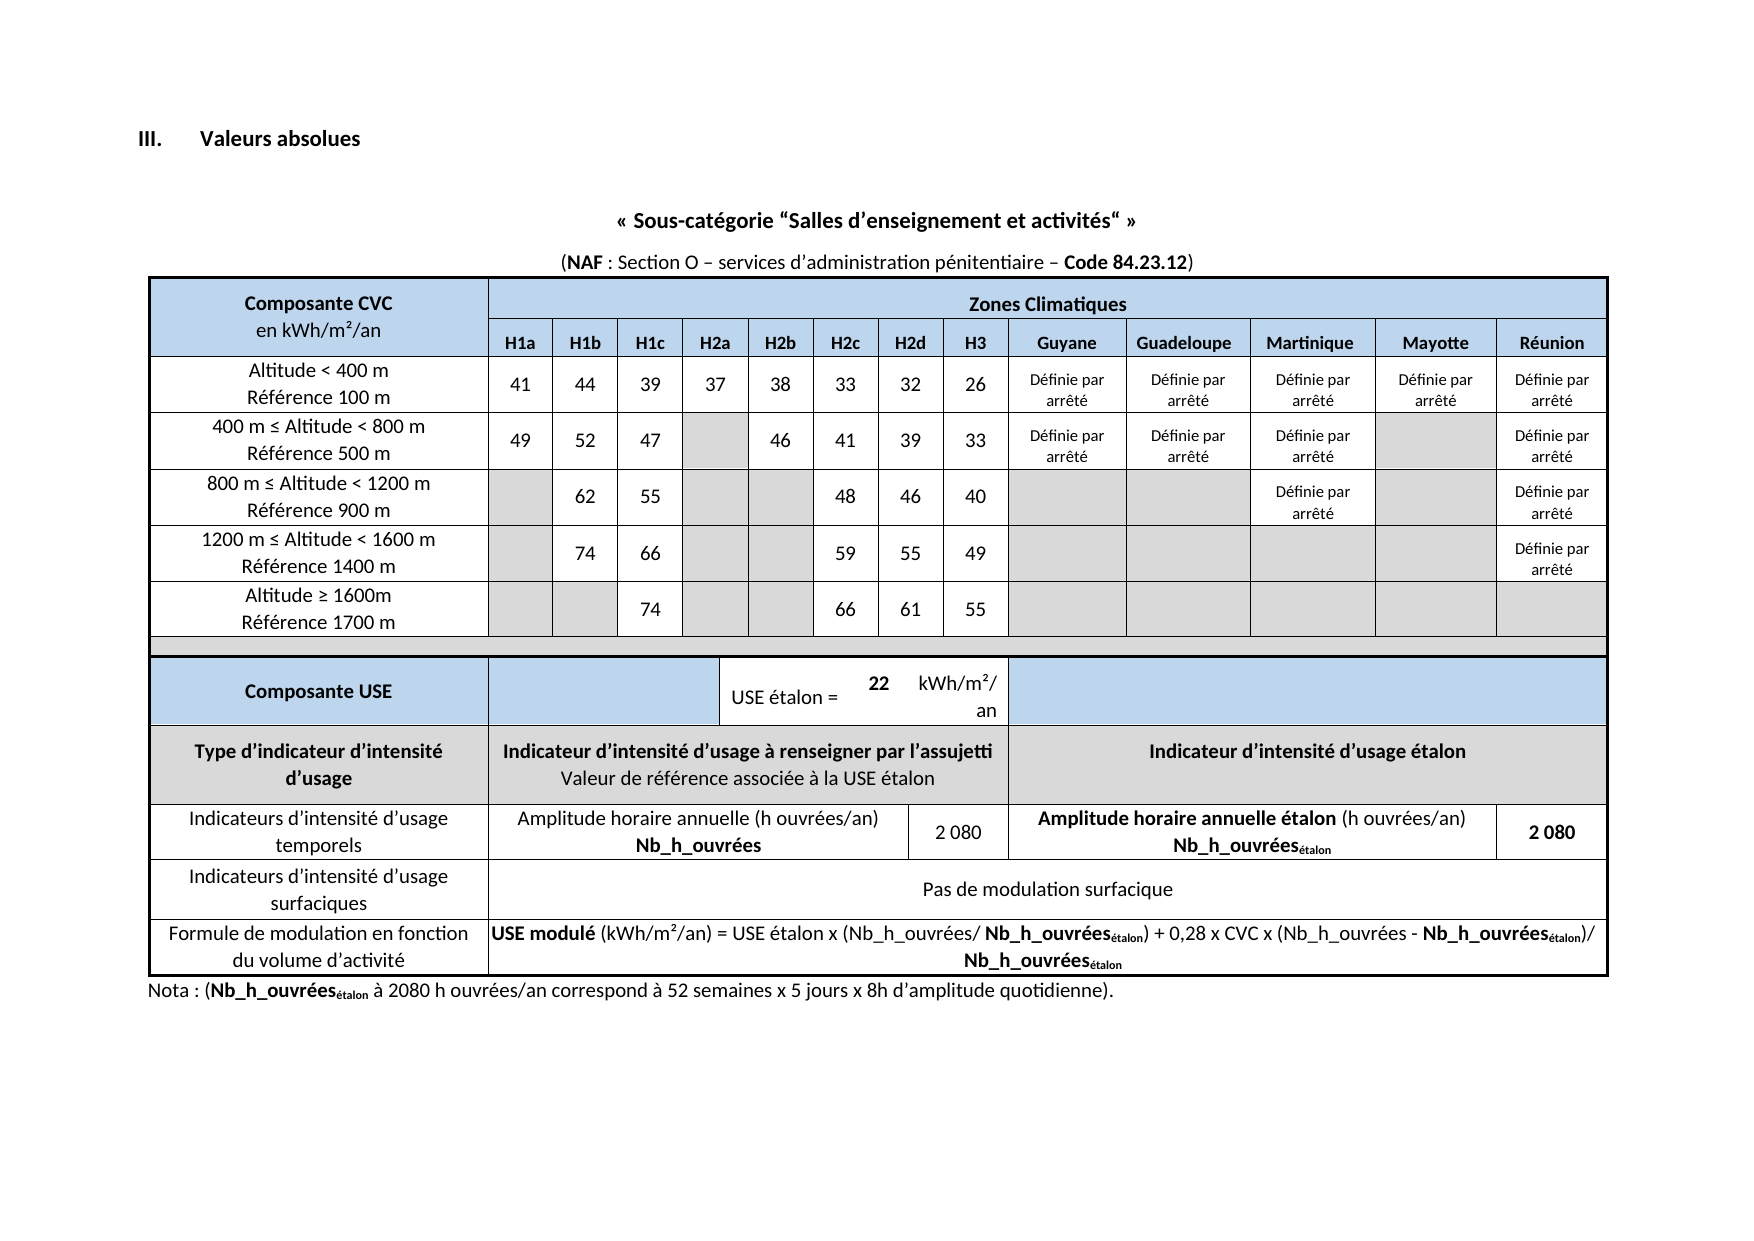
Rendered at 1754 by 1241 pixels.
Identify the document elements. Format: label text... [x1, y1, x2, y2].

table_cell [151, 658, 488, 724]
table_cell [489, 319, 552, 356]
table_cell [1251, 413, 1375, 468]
subtitle « Sous-catégorie “Salles d’enseignement et activités“ » [148, 206, 1606, 234]
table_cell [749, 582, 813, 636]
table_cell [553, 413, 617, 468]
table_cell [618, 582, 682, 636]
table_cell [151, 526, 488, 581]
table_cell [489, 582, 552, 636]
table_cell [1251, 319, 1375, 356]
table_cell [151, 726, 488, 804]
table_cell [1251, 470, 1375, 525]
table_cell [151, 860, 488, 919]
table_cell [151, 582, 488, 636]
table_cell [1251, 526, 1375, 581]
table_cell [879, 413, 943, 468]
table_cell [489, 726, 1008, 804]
text (NAF : Section O – services d’administration pénitentiaire – Code 84.23.12) [148, 249, 1606, 274]
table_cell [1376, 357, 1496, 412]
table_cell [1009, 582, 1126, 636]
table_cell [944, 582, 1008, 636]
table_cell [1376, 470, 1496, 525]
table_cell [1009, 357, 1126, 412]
text Nota : (Nb_h_ouvréesétalon à 2080 h ouvrées/an correspond à 52 semaines x 5 jours x 8h d’amplitude quotidienne). [148, 977, 1606, 1003]
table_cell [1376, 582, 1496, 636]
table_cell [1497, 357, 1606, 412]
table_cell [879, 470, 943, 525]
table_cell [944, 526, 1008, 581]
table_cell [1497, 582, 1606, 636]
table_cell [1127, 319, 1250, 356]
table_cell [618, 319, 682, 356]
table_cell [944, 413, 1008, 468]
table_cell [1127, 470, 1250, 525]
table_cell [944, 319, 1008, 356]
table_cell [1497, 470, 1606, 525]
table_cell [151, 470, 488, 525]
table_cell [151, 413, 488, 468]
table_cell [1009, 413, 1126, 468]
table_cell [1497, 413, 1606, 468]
subtitle Valeurs absolues [162, 124, 1606, 152]
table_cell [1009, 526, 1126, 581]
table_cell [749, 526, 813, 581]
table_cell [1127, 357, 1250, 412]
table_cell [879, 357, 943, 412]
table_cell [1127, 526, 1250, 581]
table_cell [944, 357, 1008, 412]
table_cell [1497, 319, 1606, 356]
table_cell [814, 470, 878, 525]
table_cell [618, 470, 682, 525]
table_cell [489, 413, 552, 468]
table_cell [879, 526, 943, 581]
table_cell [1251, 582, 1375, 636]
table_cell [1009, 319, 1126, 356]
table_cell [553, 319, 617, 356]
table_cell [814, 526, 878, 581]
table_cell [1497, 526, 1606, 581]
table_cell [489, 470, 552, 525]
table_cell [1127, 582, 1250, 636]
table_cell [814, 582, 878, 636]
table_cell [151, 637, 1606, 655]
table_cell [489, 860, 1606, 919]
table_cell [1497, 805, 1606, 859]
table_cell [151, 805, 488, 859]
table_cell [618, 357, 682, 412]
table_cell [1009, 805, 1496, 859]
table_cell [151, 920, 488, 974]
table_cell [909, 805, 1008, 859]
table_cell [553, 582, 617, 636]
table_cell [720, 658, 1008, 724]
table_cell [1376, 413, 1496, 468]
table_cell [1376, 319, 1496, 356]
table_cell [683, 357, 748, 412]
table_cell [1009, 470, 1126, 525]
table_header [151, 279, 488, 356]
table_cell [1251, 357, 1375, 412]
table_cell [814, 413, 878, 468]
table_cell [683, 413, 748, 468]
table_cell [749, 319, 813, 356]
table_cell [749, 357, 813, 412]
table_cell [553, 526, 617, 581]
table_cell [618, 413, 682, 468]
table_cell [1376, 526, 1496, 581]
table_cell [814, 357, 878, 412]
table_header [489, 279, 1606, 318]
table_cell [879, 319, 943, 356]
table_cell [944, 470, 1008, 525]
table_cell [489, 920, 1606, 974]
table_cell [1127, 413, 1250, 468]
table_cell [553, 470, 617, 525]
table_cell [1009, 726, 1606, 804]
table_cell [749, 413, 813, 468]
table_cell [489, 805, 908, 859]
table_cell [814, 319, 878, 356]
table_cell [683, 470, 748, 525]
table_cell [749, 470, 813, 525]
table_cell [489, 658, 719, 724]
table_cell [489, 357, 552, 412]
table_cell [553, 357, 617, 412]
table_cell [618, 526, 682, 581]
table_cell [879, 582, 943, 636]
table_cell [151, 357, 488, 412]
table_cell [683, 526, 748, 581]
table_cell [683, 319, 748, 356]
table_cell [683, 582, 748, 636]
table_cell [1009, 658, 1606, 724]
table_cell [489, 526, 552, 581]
